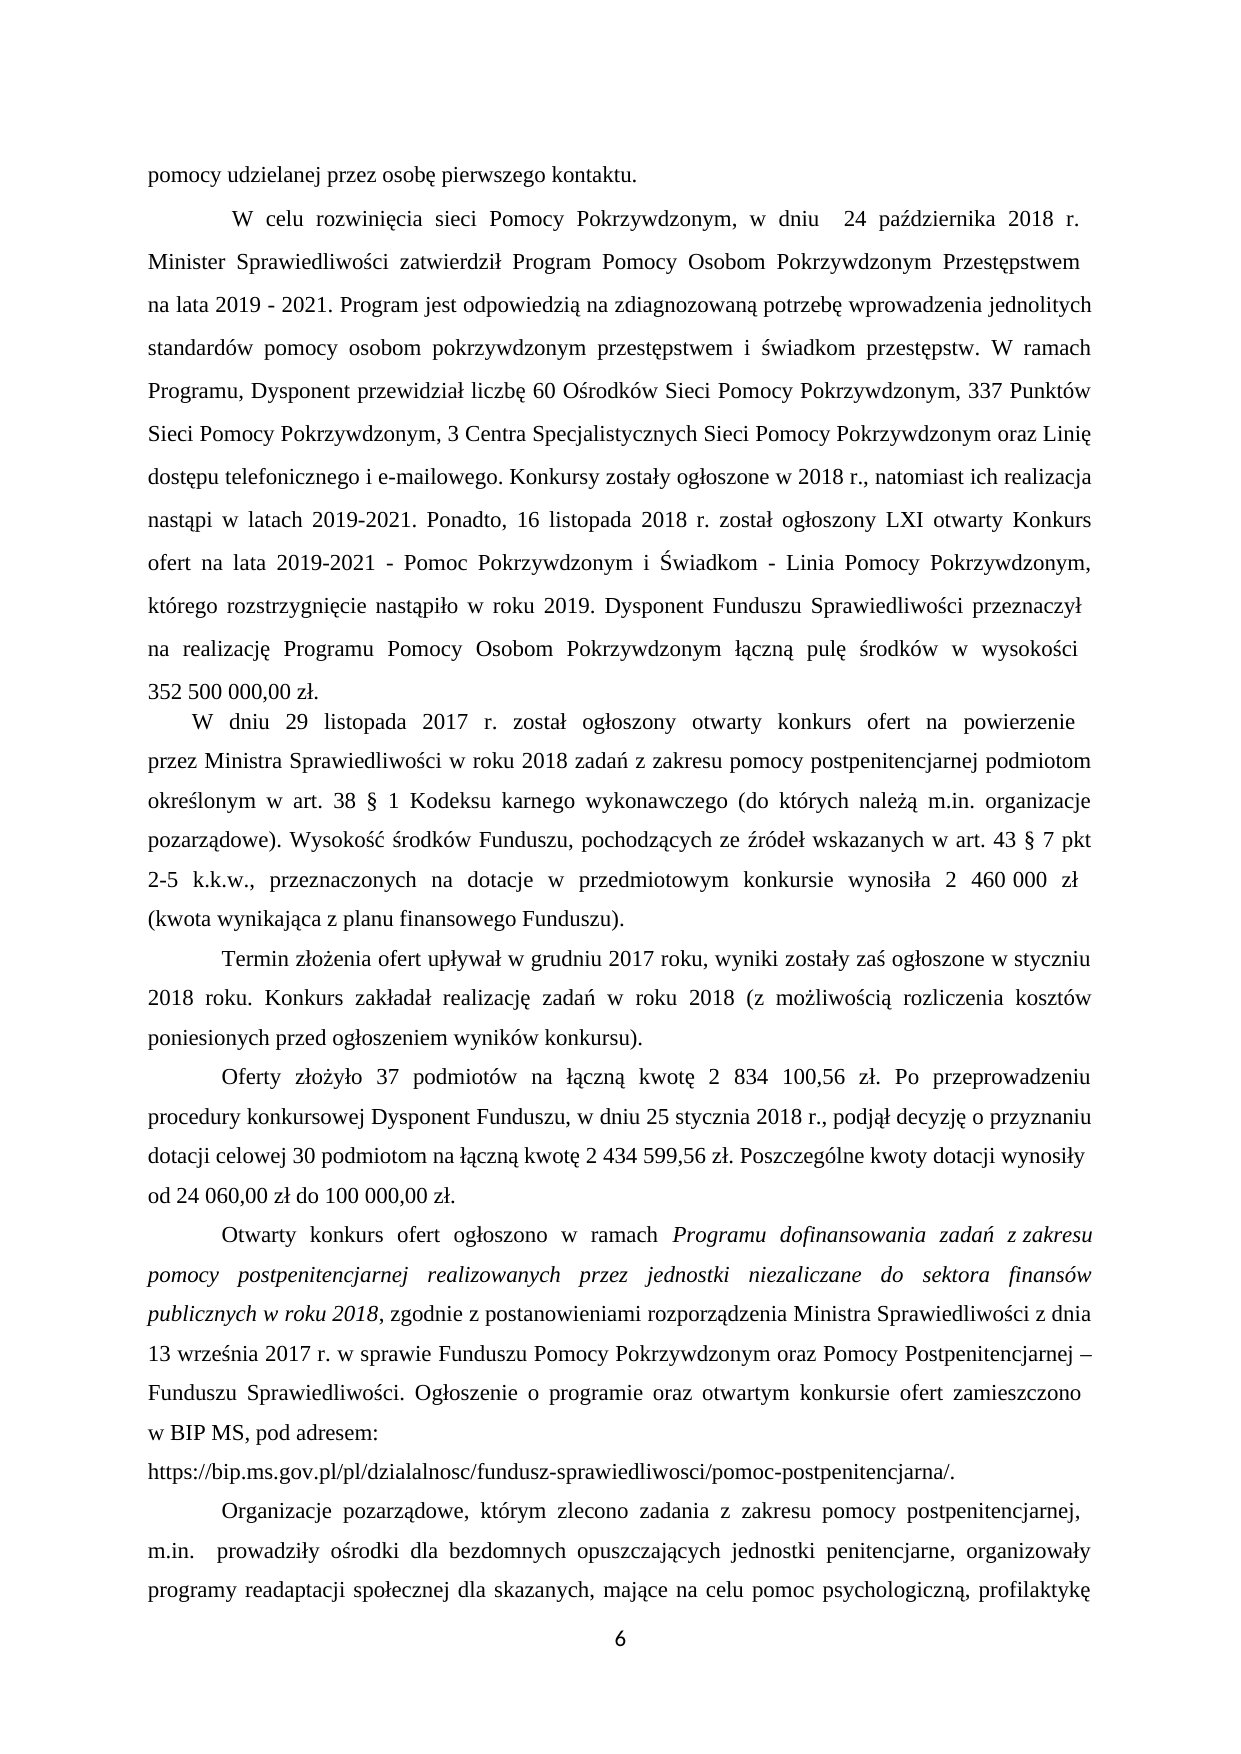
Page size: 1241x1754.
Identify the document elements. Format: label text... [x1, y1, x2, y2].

text Oferty złożyło 37 podmiotów na łączną kwotę 2 834 100,56 zł. Po przeprowadzeniu procedury konkursowej Dysponent Funduszu, w dniu 25 stycznia 2018 r., podjął decyzję o przyznaniu dotacji celowej 30 podmiotom na łączną kwotę 2 434 599,56 zł. Poszczególne kwoty dotacji wynosiły od 24 060,00 zł do 100 000,00 zł. [148, 1063, 1093, 1208]
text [148, 1497, 1093, 1603]
text Otwarty konkurs ofert ogłoszono w ramach Programu dofinansowania zadań z zakresu pomocy postpenitencjarnej realizowanych przez jednostki niezaliczane do sektora finansów publicznych w roku 2018, zgodnie z postanowieniami rozporządzenia Ministra Sprawiedliwości z dnia 13 września 2017 r. w sprawie Funduszu Pomocy Pokrzywdzonym oraz Pomocy Postpenitencjarnej – Funduszu Sprawiedliwości. Ogłoszenie o programie oraz otwartym konkursie ofert zamieszczono w BIP MS, pod adresem: [148, 1221, 1093, 1445]
text https://bip.ms.gov.pl/pl/dzialalnosc/fundusz-sprawiedliwosci/pomoc-postpenitencjarna/. [148, 1458, 1093, 1484]
text Termin złożenia ofert upływał w grudniu 2017 roku, wyniki zostały zaś ogłoszone w styczniu 2018 roku. Konkurs zakładał realizację zadań w roku 2018 (z możliwością rozliczenia kosztów poniesionych przed ogłoszeniem wyników konkursu). [148, 945, 1093, 1050]
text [148, 148, 1093, 191]
text W celu rozwinięcia sieci Pomocy Pokrzywdzonym, w dniu 24 października 2018 r. Minister Sprawiedliwości zatwierdził Program Pomocy Osobom Pokrzywdzonym Przestępstwem na lata 2019 - 2021. Program jest odpowiedzią na zdiagnozowaną potrzebę wprowadzenia jednolitych standardów pomocy osobom pokrzywdzonym przestępstwem i świadkom przestępstw. W ramach Programu, Dysponent przewidział liczbę 60 Ośrodków Sieci Pomocy Pokrzywdzonym, 337 Punktów Sieci Pomocy Pokrzywdzonym, 3 Centra Specjalistycznych Sieci Pomocy Pokrzywdzonym oraz Linię dostępu telefonicznego i e-mailowego. Konkursy zostały ogłoszone w 2018 r., natomiast ich realizacja nastąpi w latach 2019-2021. Ponadto, 16 listopada 2018 r. został ogłoszony LXI otwarty Konkurs ofert na lata 2019-2021 - Pomoc Pokrzywdzonym i Świadkom - Linia Pomocy Pokrzywdzonym, którego rozstrzygnięcie nastąpiło w roku 2019. Dysponent Funduszu Sprawiedliwości przeznaczył na realizację Programu Pomocy Osobom Pokrzywdzonym łączną pulę środków w wysokości 352 500 000,00 zł. [148, 192, 1093, 708]
text W dniu 29 listopada 2017 r. został ogłoszony otwarty konkurs ofert na powierzenie przez Ministra Sprawiedliwości w roku 2018 zadań z zakresu pomocy postpenitencjarnej podmiotom określonym w art. 38 § 1 Kodeksu karnego wykonawczego (do których należą m.in. organizacje pozarządowe). Wysokość środków Funduszu, pochodzących ze źródeł wskazanych w art. 43 § 7 pkt 2-5 k.k.w., przeznaczonych na dotacje w przedmiotowym konkursie wynosiła 2 460 000 zł (kwota wynikająca z planu finansowego Funduszu). [148, 708, 1093, 932]
